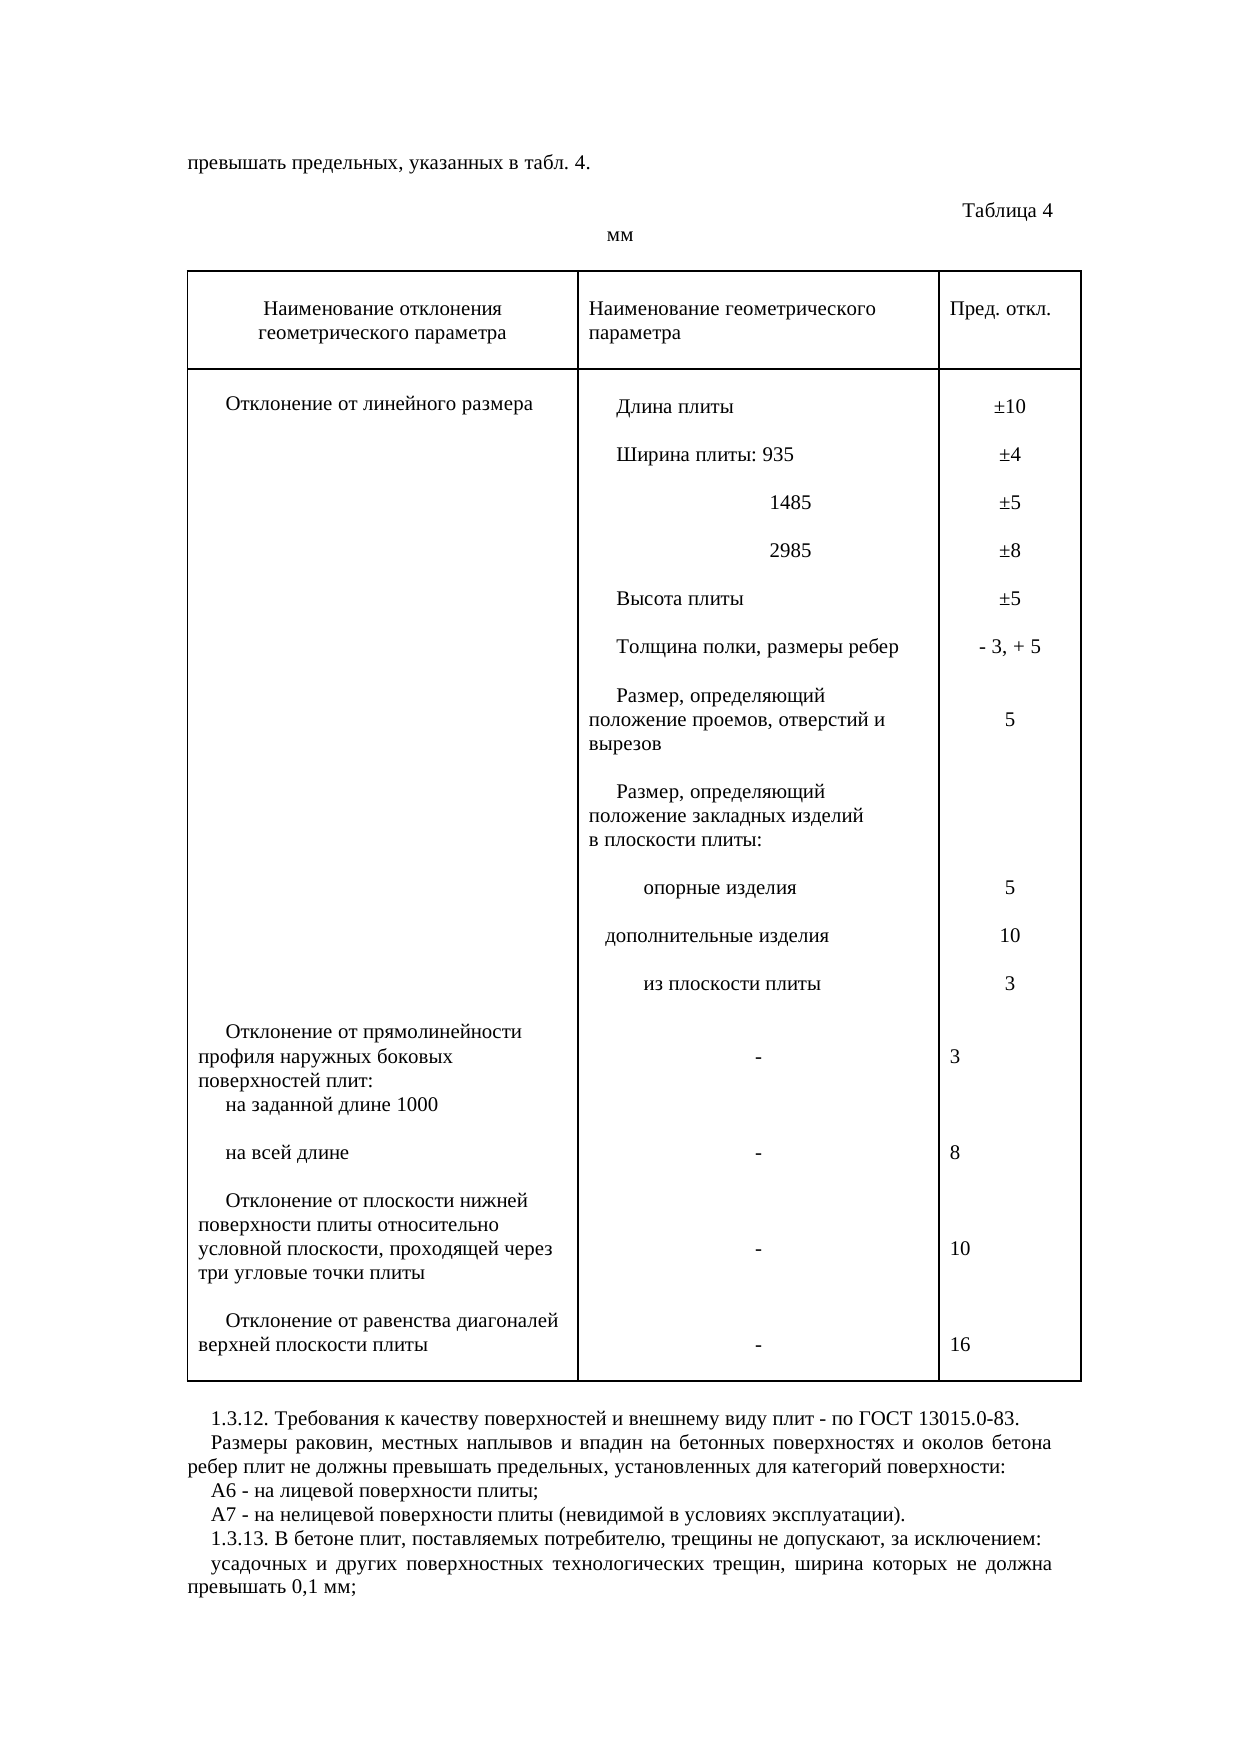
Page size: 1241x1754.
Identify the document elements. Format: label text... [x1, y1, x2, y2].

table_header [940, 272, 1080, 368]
text А6 - на лицевой поверхности плиты; [187, 1478, 1053, 1502]
text А7 - на нелицевой поверхности плиты (невидимой в условиях эксплуатации). [187, 1502, 1053, 1526]
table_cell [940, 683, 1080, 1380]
text 1.3.12. Требования к качеству поверхностей и внешнему виду плит - по ГОСТ 13015.0-83. [187, 1406, 1053, 1430]
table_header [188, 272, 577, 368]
text усадочных и других поверхностных технологических трещин, ширина которых не должна превышать 0,1 мм; [187, 1550, 1053, 1598]
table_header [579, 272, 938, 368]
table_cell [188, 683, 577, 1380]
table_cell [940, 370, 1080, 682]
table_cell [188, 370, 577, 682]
text мм [187, 222, 1053, 246]
text Таблица 4 [187, 198, 1053, 222]
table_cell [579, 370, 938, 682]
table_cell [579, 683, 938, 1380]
text 1.3.13. В бетоне плит, поставляемых потребителю, трещины не допускают, за исключением: [187, 1526, 1053, 1550]
text Размеры раковин, местных наплывов и впадин на бетонных поверхностях и околов бетона ребер плит не должны превышать предельных, установленных для категорий поверхности: [187, 1430, 1053, 1478]
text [187, 150, 1053, 174]
